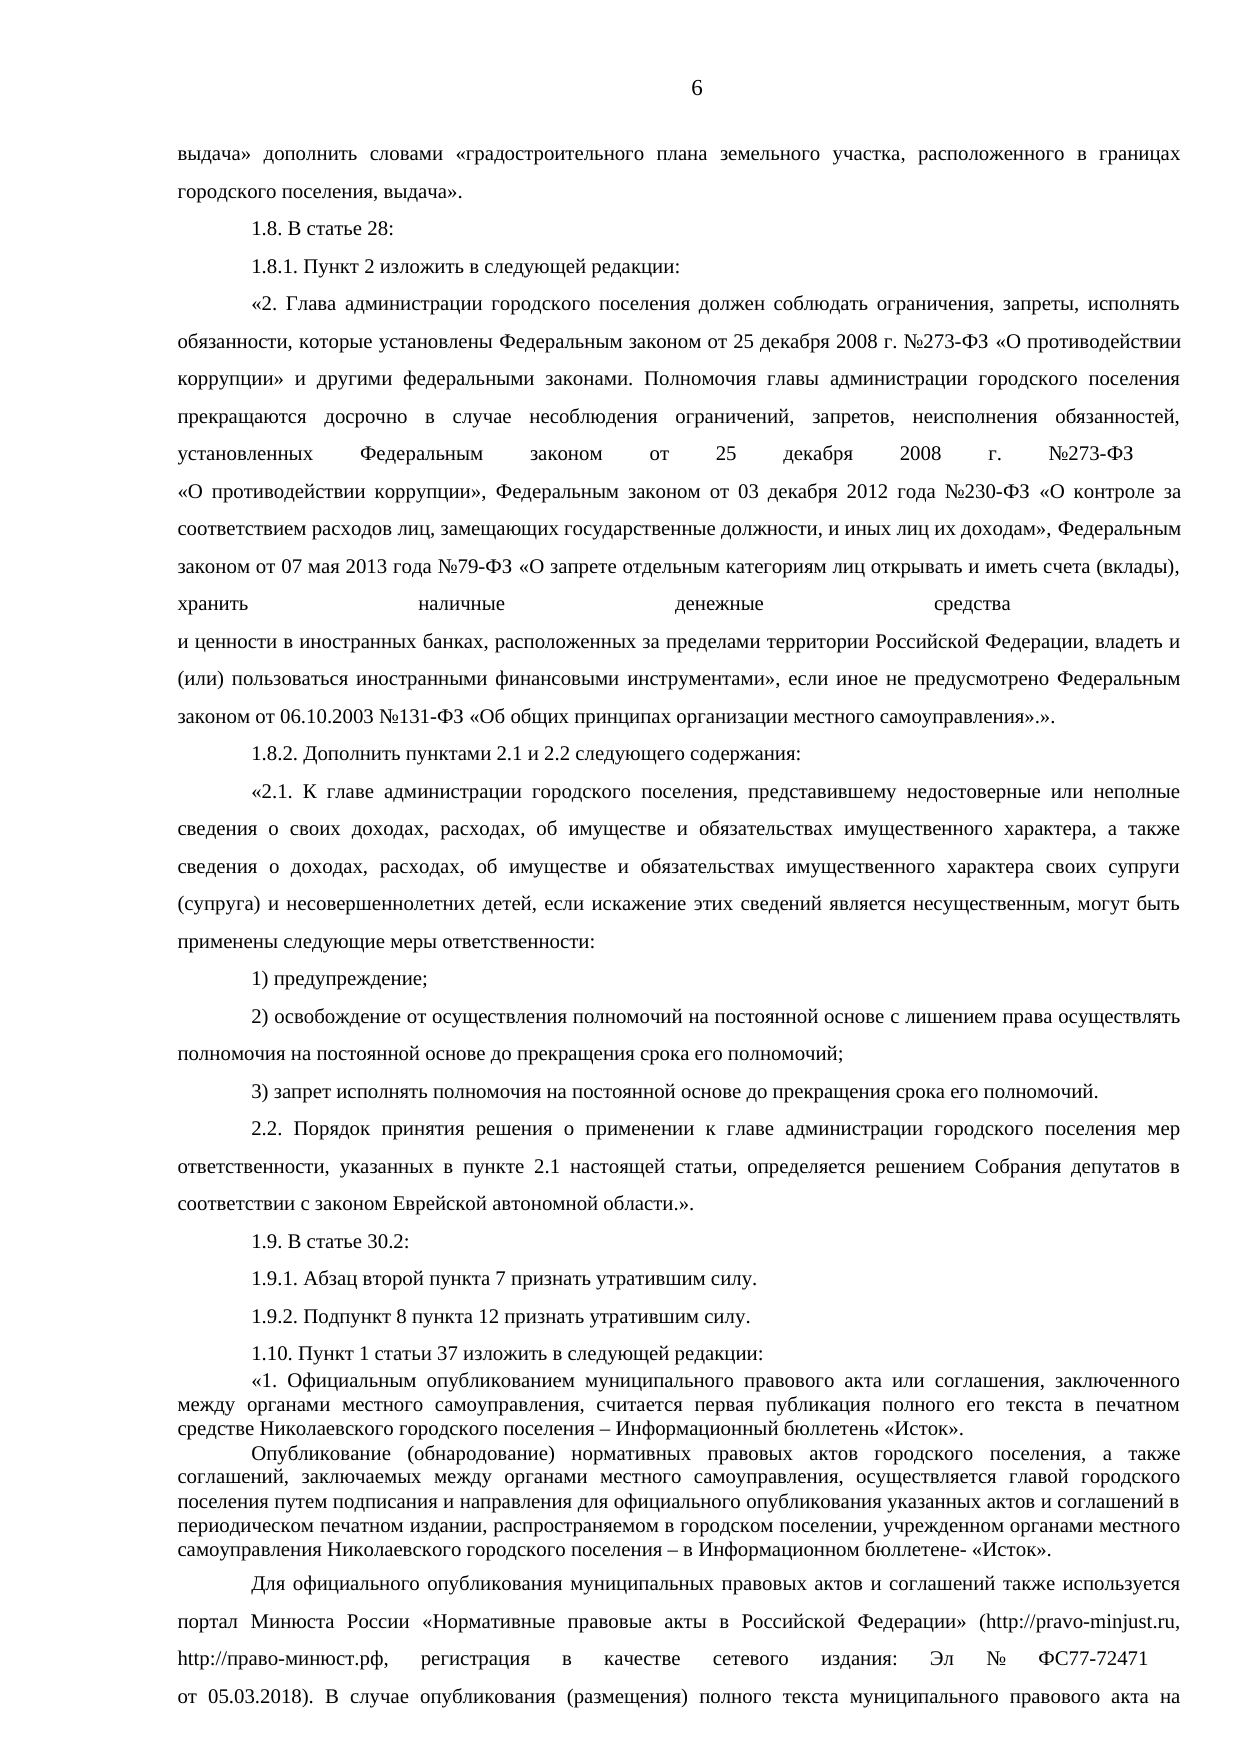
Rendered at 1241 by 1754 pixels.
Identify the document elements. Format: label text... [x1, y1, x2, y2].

text Опубликование (обнародование) нормативных правовых актов городского поселения, а также соглашений, заключаемых между органами местного самоуправления, осуществляется главой городского поселения путем подписания и направления для официального опубликования указанных актов и соглашений в периодическом печатном издании, распространяемом в городском поселении, учрежденном органами местного самоуправления Николаевского городского поселения – в Информационном бюллетене- «Исток». [177, 1440, 1181, 1561]
text 2.2. Порядок принятия решения о применении к главе администрации городского поселения мер ответственности, указанных в пункте 2.1 настоящей статьи, определяется решением Собрания депутатов в соответствии с законом Еврейской автономной области.». [177, 1106, 1181, 1218]
text 1) предупреждение; [177, 956, 1181, 993]
text 2) освобождение от осуществления полномочий на постоянной основе с лишением права осуществлять полномочия на постоянной основе до прекращения срока его полномочий; [177, 993, 1181, 1068]
text 1.8.1. Пункт 2 изложить в следующей редакции: [177, 243, 1181, 281]
text 1.9.1. Абзац второй пункта 7 признать утратившим силу. [177, 1256, 1181, 1293]
text 1.8.2. Дополнить пунктами 2.1 и 2.2 следующего содержания: [177, 731, 1181, 768]
text 1.9.2. Подпункт 8 пункта 12 признать утратившим силу. [177, 1293, 1181, 1331]
text «2.1. К главе администрации городского поселения, представившему недостоверные или неполные сведения о своих доходах, расходах, об имуществе и обязательствах имущественного характера, а также сведения о доходах, расходах, об имуществе и обязательствах имущественного характера своих супруги (супруга) и несовершеннолетних детей, если искажение этих сведений является несущественным, могут быть применены следующие меры ответственности: [177, 768, 1181, 956]
text «1. Официальным опубликованием муниципального правового акта или соглашения, заключенного между органами местного самоуправления, считается первая публикация полного его текста в печатном средстве Николаевского городского поселения – Информационный бюллетень «Исток». [177, 1368, 1181, 1440]
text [177, 1561, 1181, 1711]
text 1.8. В статье 28: [177, 206, 1181, 243]
text 1.10. Пункт 1 статьи 37 изложить в следующей редакции: [177, 1331, 1181, 1368]
text «2. Глава администрации городского поселения должен соблюдать ограничения, запреты, исполнять обязанности, которые установлены Федеральным законом от 25 декабря 2008 г. №273-ФЗ «О противодействии коррупции» и другими федеральными законами. Полномочия главы администрации городского поселения прекращаются досрочно в случае несоблюдения ограничений, запретов, неисполнения обязанностей, установленных Федеральным законом от 25 декабря 2008 г. №273-ФЗ «О противодействии коррупции», Федеральным законом от 03 декабря 2012 года №230-ФЗ «О контроле за соответствием расходов лиц, замещающих государственные должности, и иных лиц их доходам», Федеральным законом от 07 мая 2013 года №79-ФЗ «О запрете отдельным категориям лиц открывать и иметь счета (вклады), хранить наличные денежные средства и ценности в иностранных банках, расположенных за пределами территории Российской Федерации, владеть и (или) пользоваться иностранными финансовыми инструментами», если иное не предусмотрено Федеральным законом от 06.10.2003 №131-ФЗ «Об общих принципах организации местного самоуправления».». [177, 281, 1181, 731]
text 1.9. В статье 30.2: [177, 1218, 1181, 1256]
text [177, 131, 1181, 206]
text 3) запрет исполнять полномочия на постоянной основе до прекращения срока его полномочий. [177, 1068, 1181, 1106]
